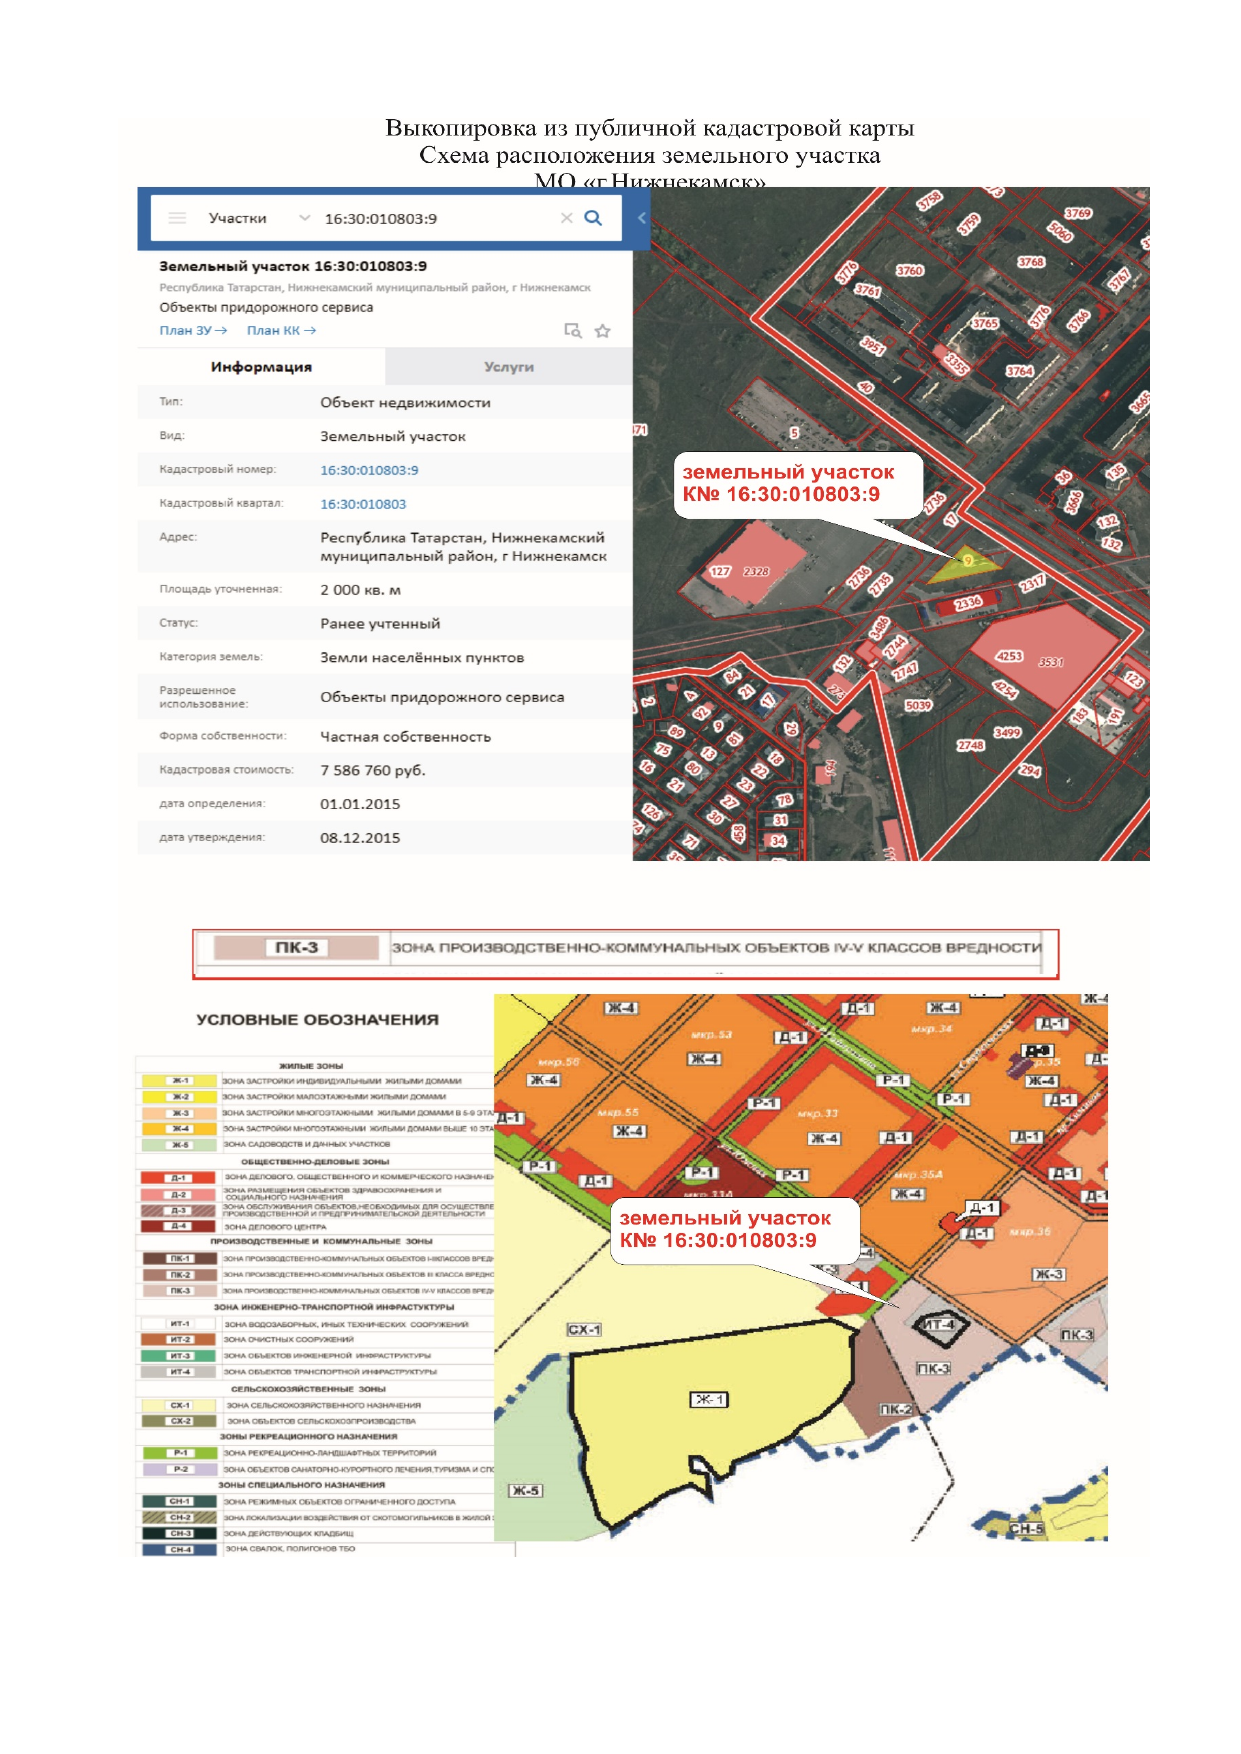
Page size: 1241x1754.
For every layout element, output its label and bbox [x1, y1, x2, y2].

picture [118, 118, 1150, 1557]
